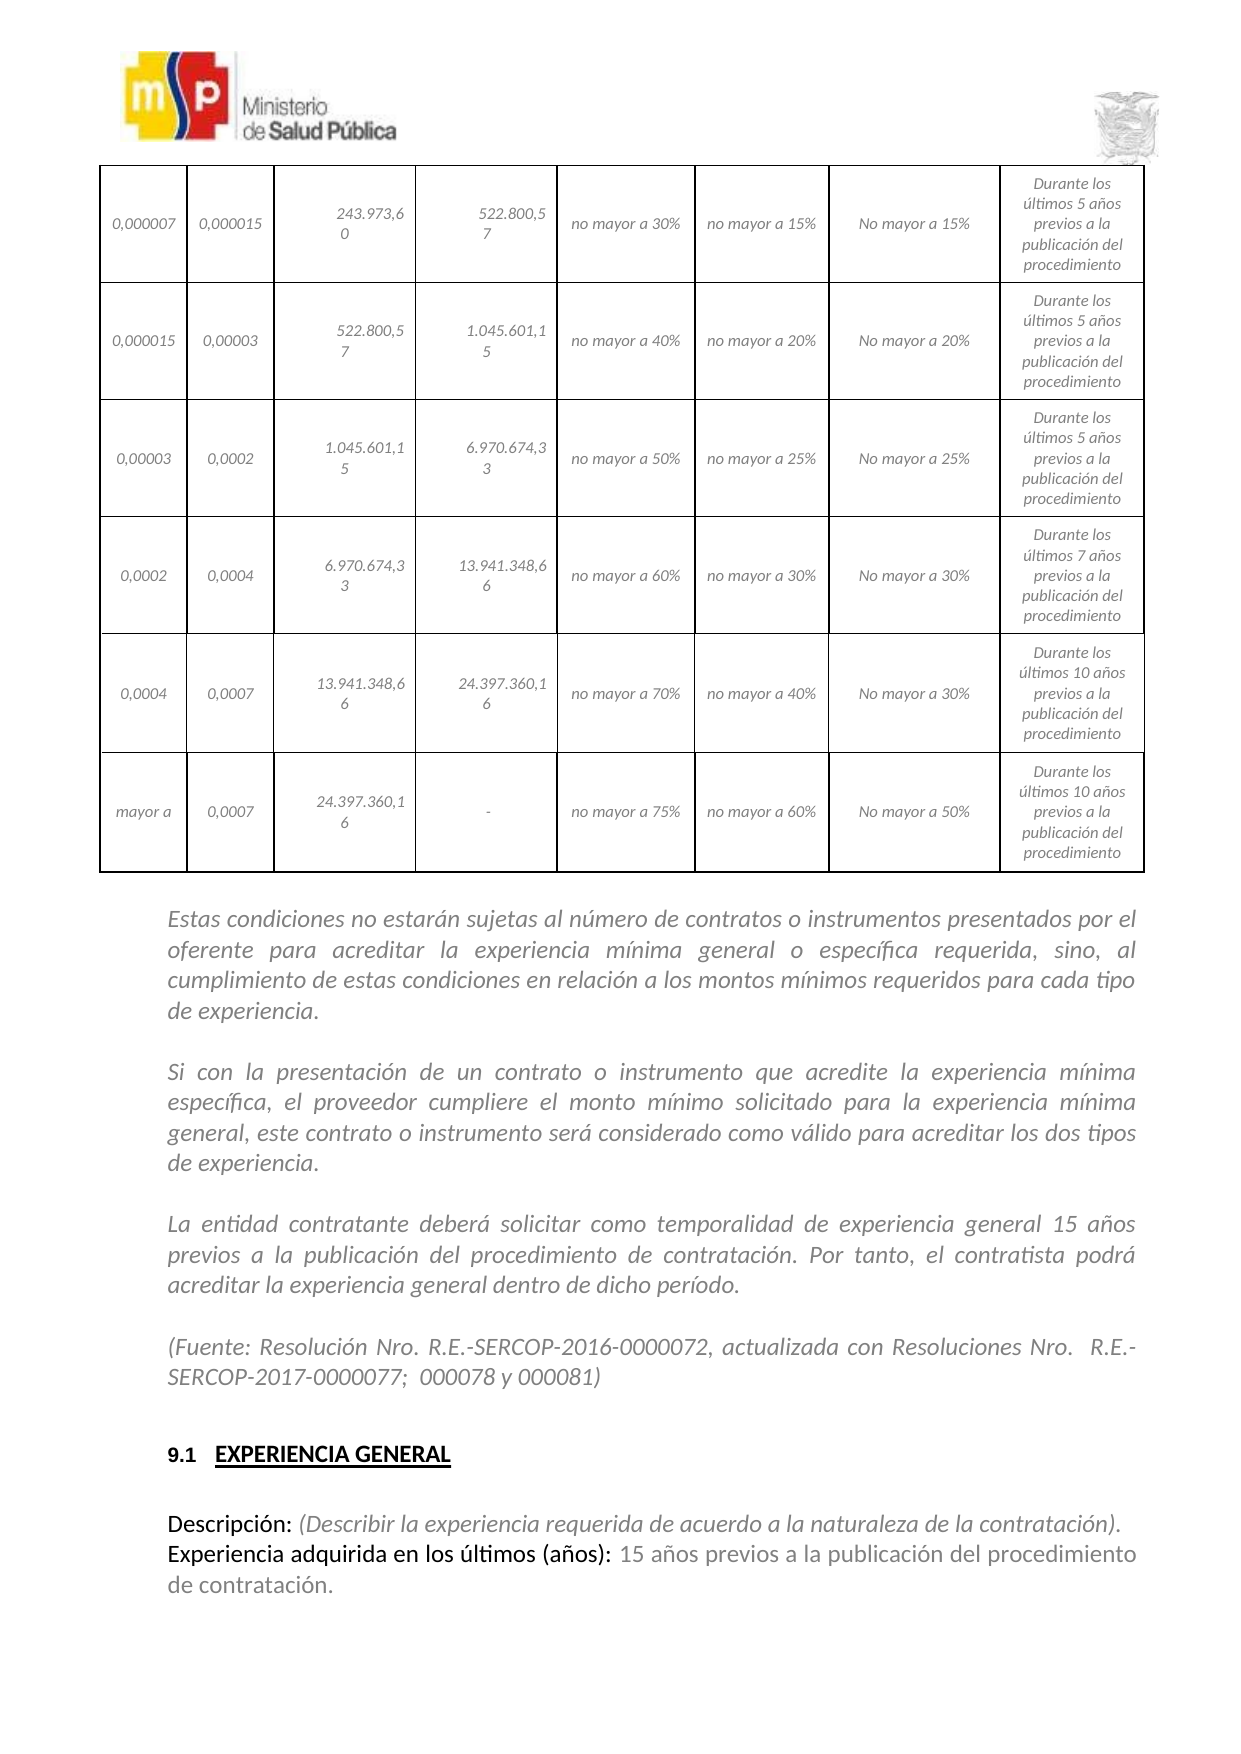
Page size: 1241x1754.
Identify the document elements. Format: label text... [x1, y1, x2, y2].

text Estas condiciones no estarán sujetas al número de contratos o instrumentos presentados por el oferente para acreditar la experiencia mínima general o específica requerida, sino, al cumplimiento de estas condiciones en relación a los montos mínimos requeridos para cada tipo de experiencia. [167, 903, 1138, 1026]
table_cell 522.800,57 [416, 166, 556, 282]
text La entidad contratante deberá solicitar como temporalidad de experiencia general 15 años previos a la publicación del procedimiento de contratación. Por tanto, el contratista podrá acreditar la experiencia general dentro de dicho período. [167, 1209, 1138, 1300]
table_cell no mayor a 30% [558, 166, 694, 282]
text Descripción: (Describir la experiencia requerida de acuerdo a la naturaleza de la contratación). [167, 1508, 1138, 1538]
table_cell 13.941.348,66 [416, 517, 556, 633]
table_cell Durante los últimos 10 años previos a la publicación del procedimiento [1001, 634, 1144, 752]
table_cell Durante los últimos 5 años previos a la publicación del procedimiento [1001, 400, 1143, 516]
list EXPERIENCIA GENERAL [167, 1438, 1064, 1469]
table_cell no mayor a 15% [696, 166, 828, 282]
table_cell Durante los últimos 10 años previos a la publicación del procedimiento [1001, 753, 1143, 871]
table_cell No mayor a 20% [830, 283, 999, 399]
table_cell Durante los últimos 5 años previos a la publicación del procedimiento [1001, 283, 1143, 399]
text Si con la presentación de un contrato o instrumento que acredite la experiencia mínima específica, el proveedor cumpliere el monto mínimo solicitado para la experiencia mínima general, este contrato o instrumento será considerado como válido para acreditar los dos tipos de experiencia. [167, 1056, 1138, 1178]
table_cell 13.941.348,66 [274, 634, 415, 752]
table_cell no mayor a 20% [696, 283, 828, 399]
table_cell no mayor a 30% [696, 517, 828, 633]
table_cell 24.397.360,16 [416, 634, 557, 752]
table_cell 0,0004 [188, 517, 273, 633]
table_cell 6.970.674,33 [275, 517, 415, 633]
table_cell 0,0007 [188, 753, 273, 871]
table_cell no mayor a 25% [696, 400, 828, 516]
table_cell No mayor a 30% [829, 634, 999, 752]
table_cell 0,0004 [101, 634, 186, 752]
table_cell 0,000007 [101, 166, 186, 282]
table_cell 1.045.601,15 [416, 283, 556, 399]
table_cell Durante los últimos 5 años previos a la publicación del procedimiento [1001, 166, 1143, 282]
table_cell no mayor a 40% [558, 283, 694, 399]
table_cell mayor a [101, 753, 186, 871]
table_cell 0,000015 [188, 166, 273, 282]
table_cell Durante los últimos 7 años previos a la publicación del procedimiento [1001, 517, 1143, 633]
table_cell 0,00003 [101, 400, 186, 516]
text Experiencia adquirida en los últimos (años): 15 años previos a la publicación del procedimiento de contratación. [167, 1538, 1138, 1599]
table_cell No mayor a 30% [830, 517, 999, 633]
table_cell 0,0002 [101, 517, 186, 633]
table_cell No mayor a 50% [830, 753, 999, 871]
table_cell no mayor a 50% [558, 400, 694, 516]
table_cell 522.800,57 [275, 283, 415, 399]
table_cell no mayor a 75% [558, 753, 694, 871]
picture [120, 51, 401, 142]
table_cell 0,0002 [188, 400, 273, 516]
table_cell no mayor a 60% [558, 517, 694, 633]
table_cell 0,0007 [187, 634, 273, 752]
table_cell no mayor a 70% [558, 634, 694, 752]
picture [1093, 91, 1160, 166]
table_cell no mayor a 40% [695, 634, 828, 752]
table_cell 6.970.674,33 [416, 400, 556, 516]
table_cell 243.973,60 [275, 166, 415, 282]
table_cell no mayor a 60% [696, 753, 828, 871]
table_cell 1.045.601,15 [275, 400, 415, 516]
table_cell No mayor a 15% [830, 166, 999, 282]
table_cell 0,000015 [101, 283, 186, 399]
table_cell No mayor a 25% [830, 400, 999, 516]
table_cell 24.397.360,16 [275, 753, 415, 871]
table_cell - [416, 753, 556, 871]
text (Fuente: Resolución Nro. R.E.-SERCOP-2016-0000072, actualizada con Resoluciones Nro. R.E.-SERCOP-2017-0000077; 000078 y 000081) [167, 1331, 1138, 1392]
table_cell 0,00003 [188, 283, 273, 399]
